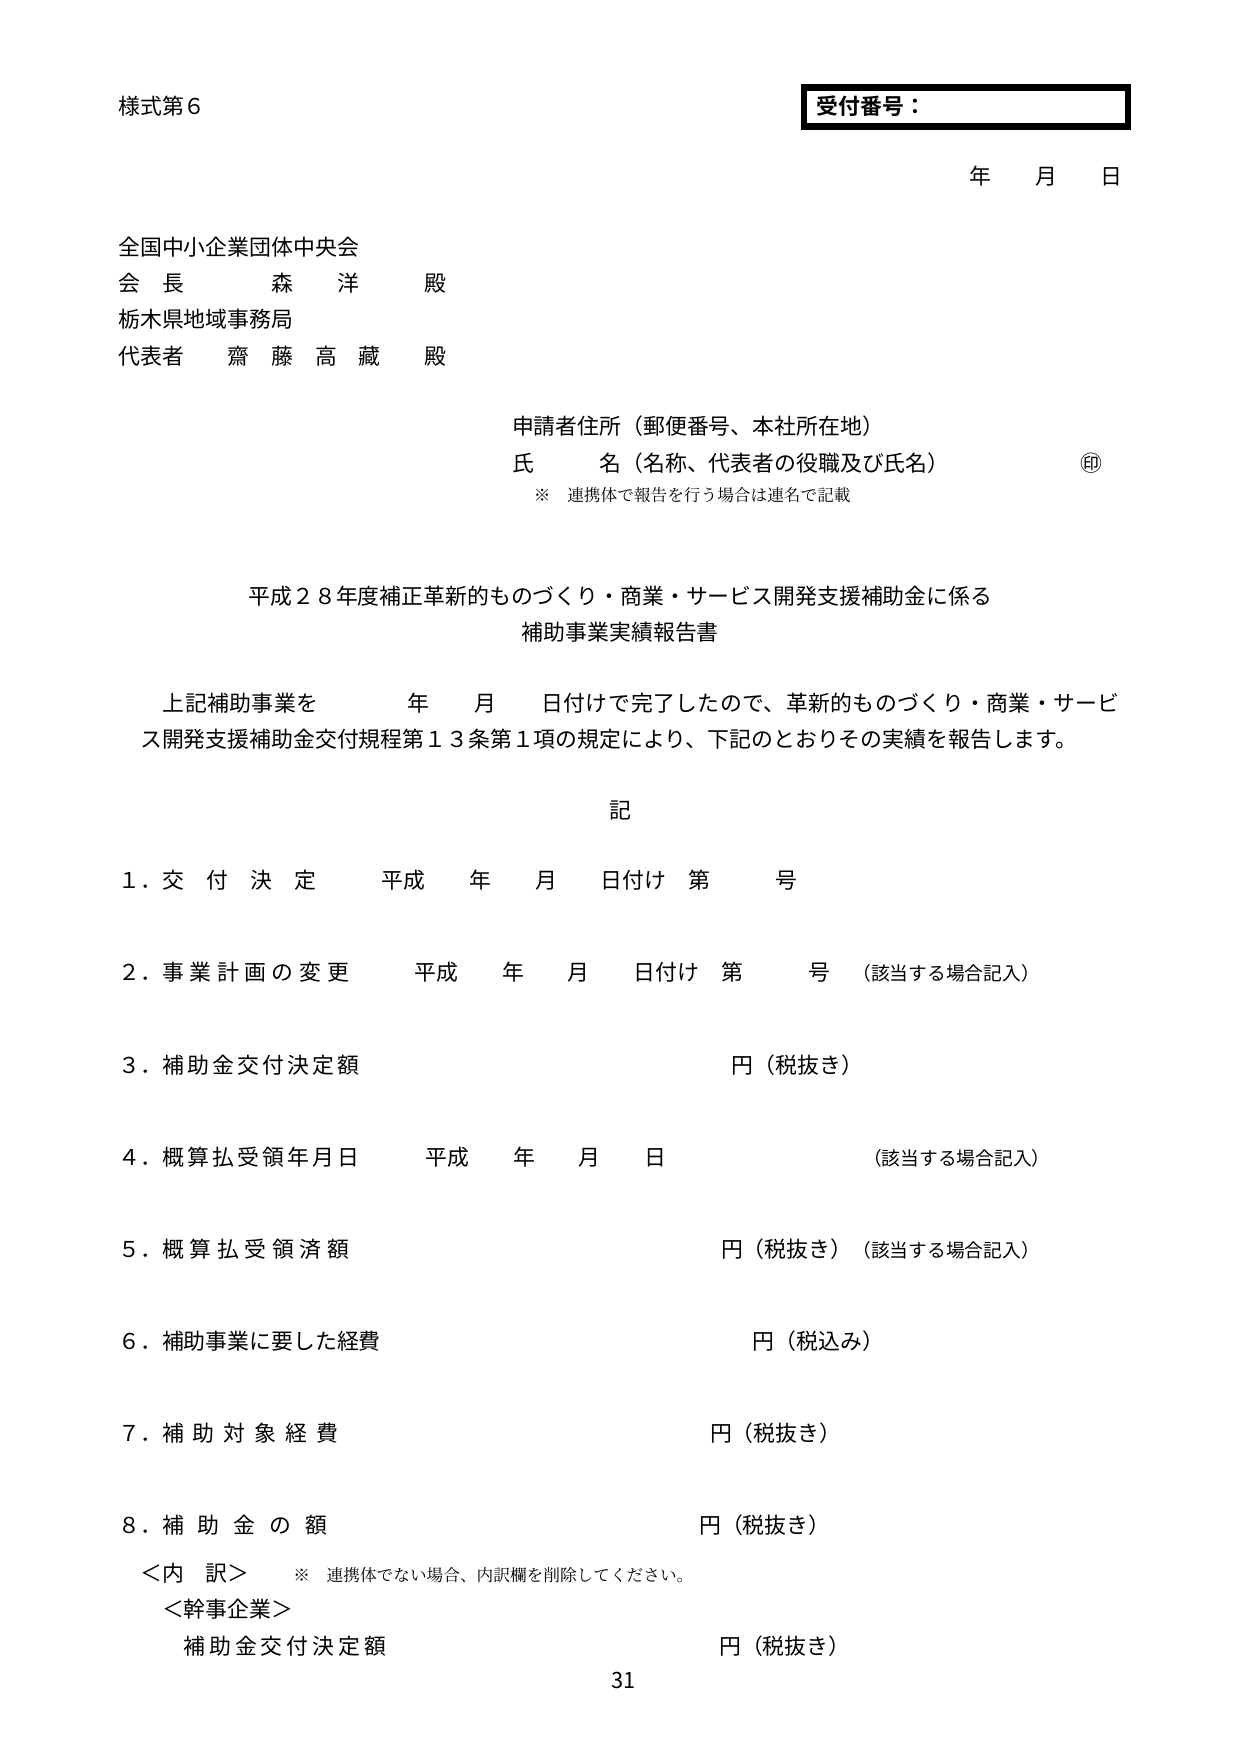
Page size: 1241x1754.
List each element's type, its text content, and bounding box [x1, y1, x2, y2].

text ４．概算払受領年月日 平成 年 月 日 （該当する場合記入） [118, 1140, 1122, 1171]
text 記 [118, 793, 1122, 824]
text ３．補助金交付決定額 円（税抜き） [118, 1048, 1122, 1079]
text 申請者住所（郵便番号、本社所在地） [118, 409, 1122, 441]
text 様式第６ [118, 89, 801, 120]
text ＜幹事企業＞ [118, 1592, 1122, 1624]
text 全国中小企業団体中央会 [118, 230, 1122, 261]
text ※ 連携体で報告を行う場合は連名で記載 [140, 482, 1122, 506]
text 氏 名（名称、代表者の役職及び氏名） ㊞ [118, 446, 1122, 477]
text 代表者 齋 藤 高 藏 殿 [118, 339, 1122, 370]
text ２．事業計画の変更 平成 年 月 日付け 第 号 （該当する場合記入） [118, 955, 1122, 987]
text 会 長 森 洋 殿 [118, 266, 1122, 298]
text 年 月 日 [118, 159, 1122, 191]
text 平成２８年度補正革新的ものづくり・商業・サービス開発支援補助金に係る [118, 579, 1122, 611]
text 補助金交付決定額 円（税抜き） [118, 1629, 1122, 1660]
text 補助事業実績報告書 [118, 615, 1122, 647]
text ８．補助金の額 円（税抜き） [118, 1508, 1122, 1540]
text 栃木県地域事務局 [118, 302, 1122, 334]
text ５．概算払受領済額 円（税抜き）（該当する場合記入） [118, 1232, 1122, 1264]
text １．交付決定 平成 年 月 日付け 第 号 [118, 863, 1122, 895]
text ＜内 訳＞ ※ 連携体でない場合、内訳欄を削除してください。 [118, 1556, 1122, 1588]
text ６．補助事業に要した経費 円（税込み） [118, 1324, 1122, 1356]
text 上記補助事業を 年 月 日付けで完了したので、革新的ものづくり・商業・サービス開発支援補助金交付規程第１３条第１項の規定により、下記のとおりその実績を報告します。 [118, 686, 1122, 754]
text ７．補助対象経費 円（税抜き） [118, 1416, 1122, 1448]
